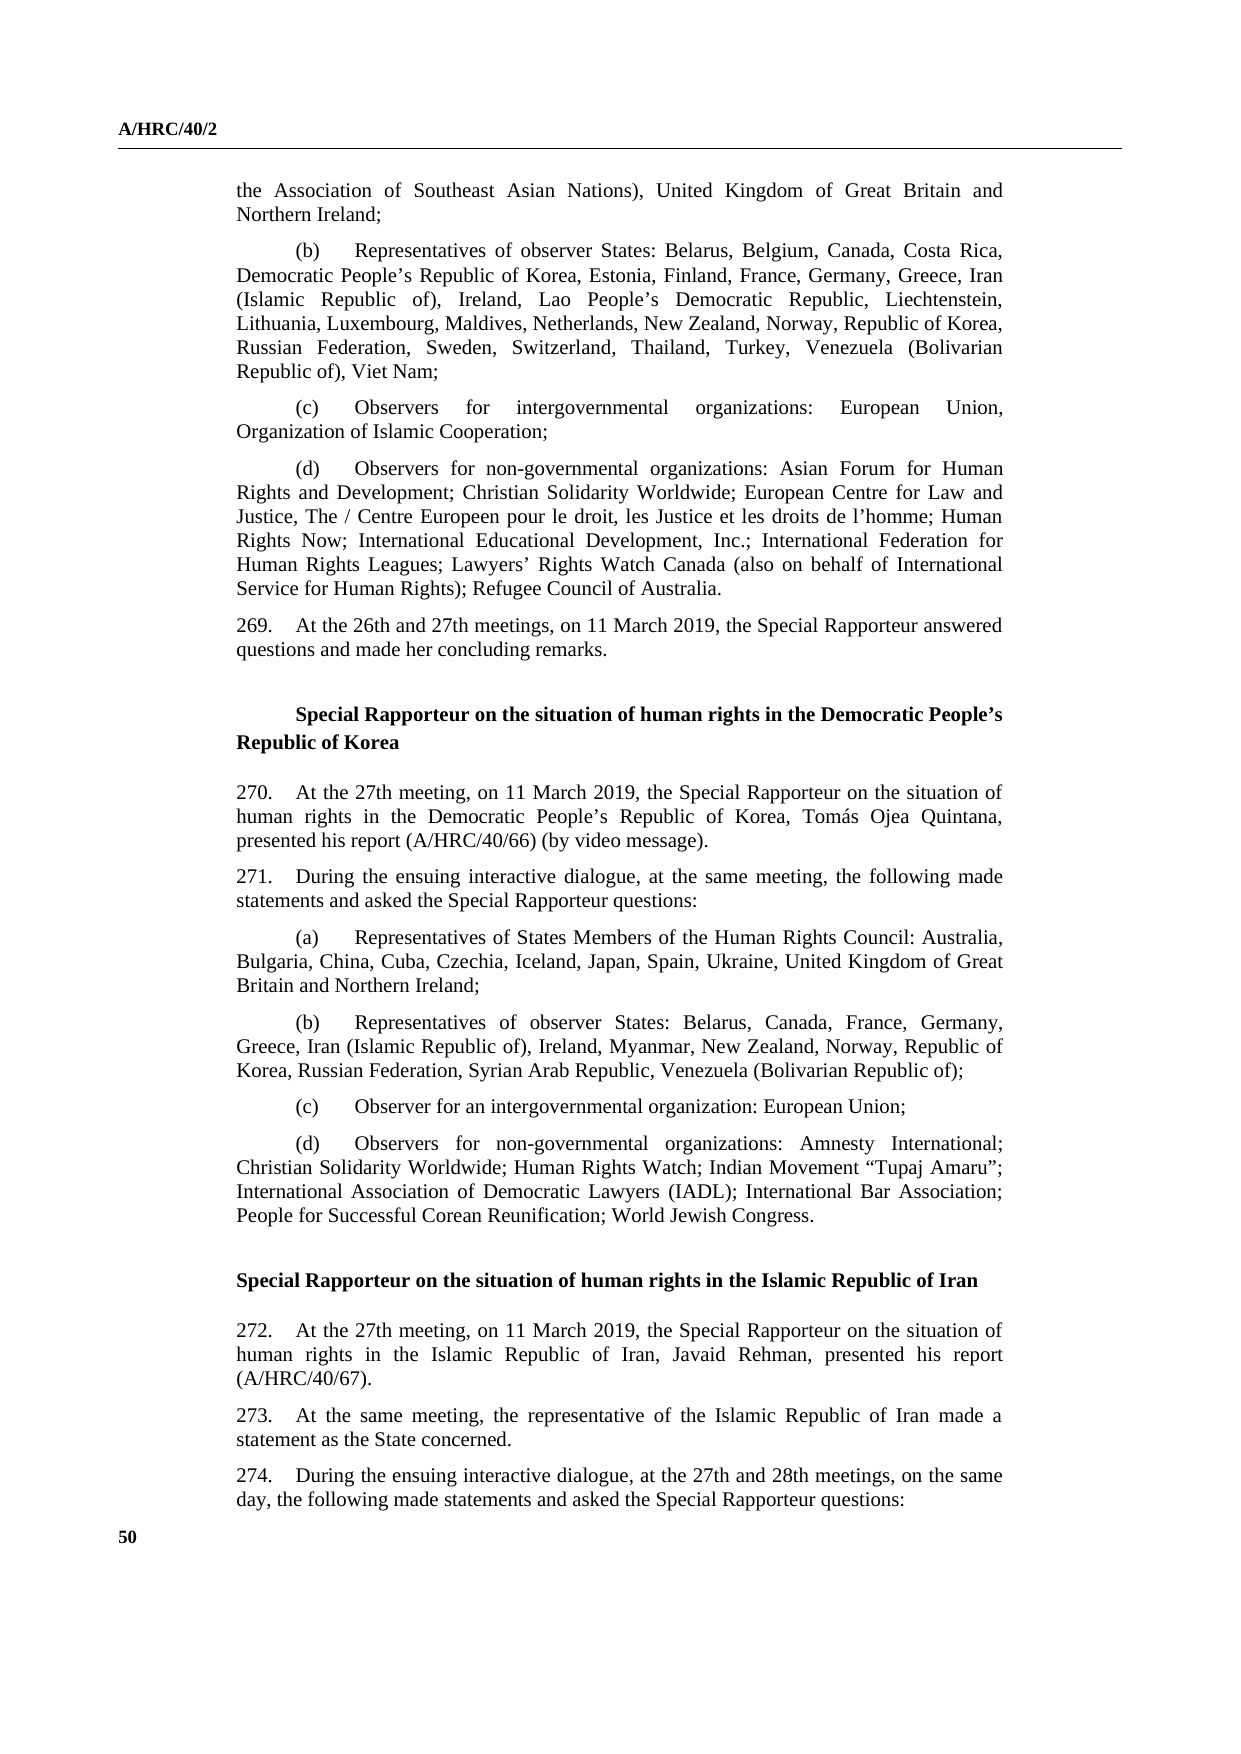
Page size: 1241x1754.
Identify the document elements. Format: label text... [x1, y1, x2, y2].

text (b) Representatives of observer States: Belarus, Belgium, Canada, Costa Rica, Democratic People’s Republic of Korea, Estonia, Finland, France, Germany, Greece, Iran (Islamic Republic of), Ireland, Lao People’s Democratic Republic, Liechtenstein, Lithuania, Luxembourg, Maldives, Netherlands, New Zealand, Norway, Republic of Korea, Russian Federation, Sweden, Switzerland, Thailand, Turkey, Venezuela (Bolivarian Republic of), Viet Nam; [236, 238, 1004, 383]
text 274. During the ensuing interactive dialogue, at the 27th and 28th meetings, on the same day, the following made statements and asked the Special Rapporteur questions: [236, 1463, 1004, 1511]
text (c) Observer for an intergovernmental organization: European Union; [236, 1094, 1004, 1118]
text (a) Representatives of States Members of the Human Rights Council: Australia, Bulgaria, China, Cuba, Czechia, Iceland, Japan, Spain, Ukraine, United Kingdom of Great Britain and Northern Ireland; [236, 925, 1004, 997]
text (d) Observers for non-governmental organizations: Amnesty International; Christian Solidarity Worldwide; Human Rights Watch; Indian Movement “Tupaj Amaru”; International Association of Democratic Lawyers (IADL); International Bar Association; People for Successful Corean Reunification; World Jewish Congress. [236, 1131, 1004, 1227]
text 271. During the ensuing interactive dialogue, at the same meeting, the following made statements and asked the Special Rapporteur questions: [236, 864, 1004, 912]
text 270. At the 27th meeting, on 11 March 2019, the Special Rapporteur on the situation of human rights in the Democratic People’s Republic of Korea, Tomás Ojea Quintana, presented his report (A/HRC/40/66) (by video message). [236, 780, 1004, 852]
text (c) Observers for intergovernmental organizations: European Union, Organization of Islamic Cooperation; [236, 395, 1004, 443]
text Special Rapporteur on the situation of human rights in the Islamic Republic of Iran [118, 1265, 1004, 1293]
text Special Rapporteur on the situation of human rights in the Democratic People’s Republic of Korea [118, 698, 1004, 755]
text 273. At the same meeting, the representative of the Islamic Republic of Iran made a statement as the State concerned. [236, 1402, 1004, 1451]
text 269. At the 26th and 27th meetings, on 11 March 2019, the Special Rapporteur answered questions and made her concluding remarks. [236, 613, 1004, 661]
text (d) Observers for non-governmental organizations: Asian Forum for Human Rights and Development; Christian Solidarity Worldwide; European Centre for Law and Justice, The / Centre Europeen pour le droit, les Justice et les droits de l’homme; Human Rights Now; International Educational Development, Inc.; International Federation for Human Rights Leagues; Lawyers’ Rights Watch Canada (also on behalf of International Service for Human Rights); Refugee Council of Australia. [236, 456, 1004, 600]
text (b) Representatives of observer States: Belarus, Canada, France, Germany, Greece, Iran (Islamic Republic of), Ireland, Myanmar, New Zealand, Norway, Republic of Korea, Russian Federation, Syrian Arab Republic, Venezuela (Bolivarian Republic of); [236, 1010, 1004, 1082]
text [236, 178, 1004, 226]
text 272. At the 27th meeting, on 11 March 2019, the Special Rapporteur on the situation of human rights in the Islamic Republic of Iran, Javaid Rehman, presented his report (A/HRC/40/67). [236, 1318, 1004, 1390]
